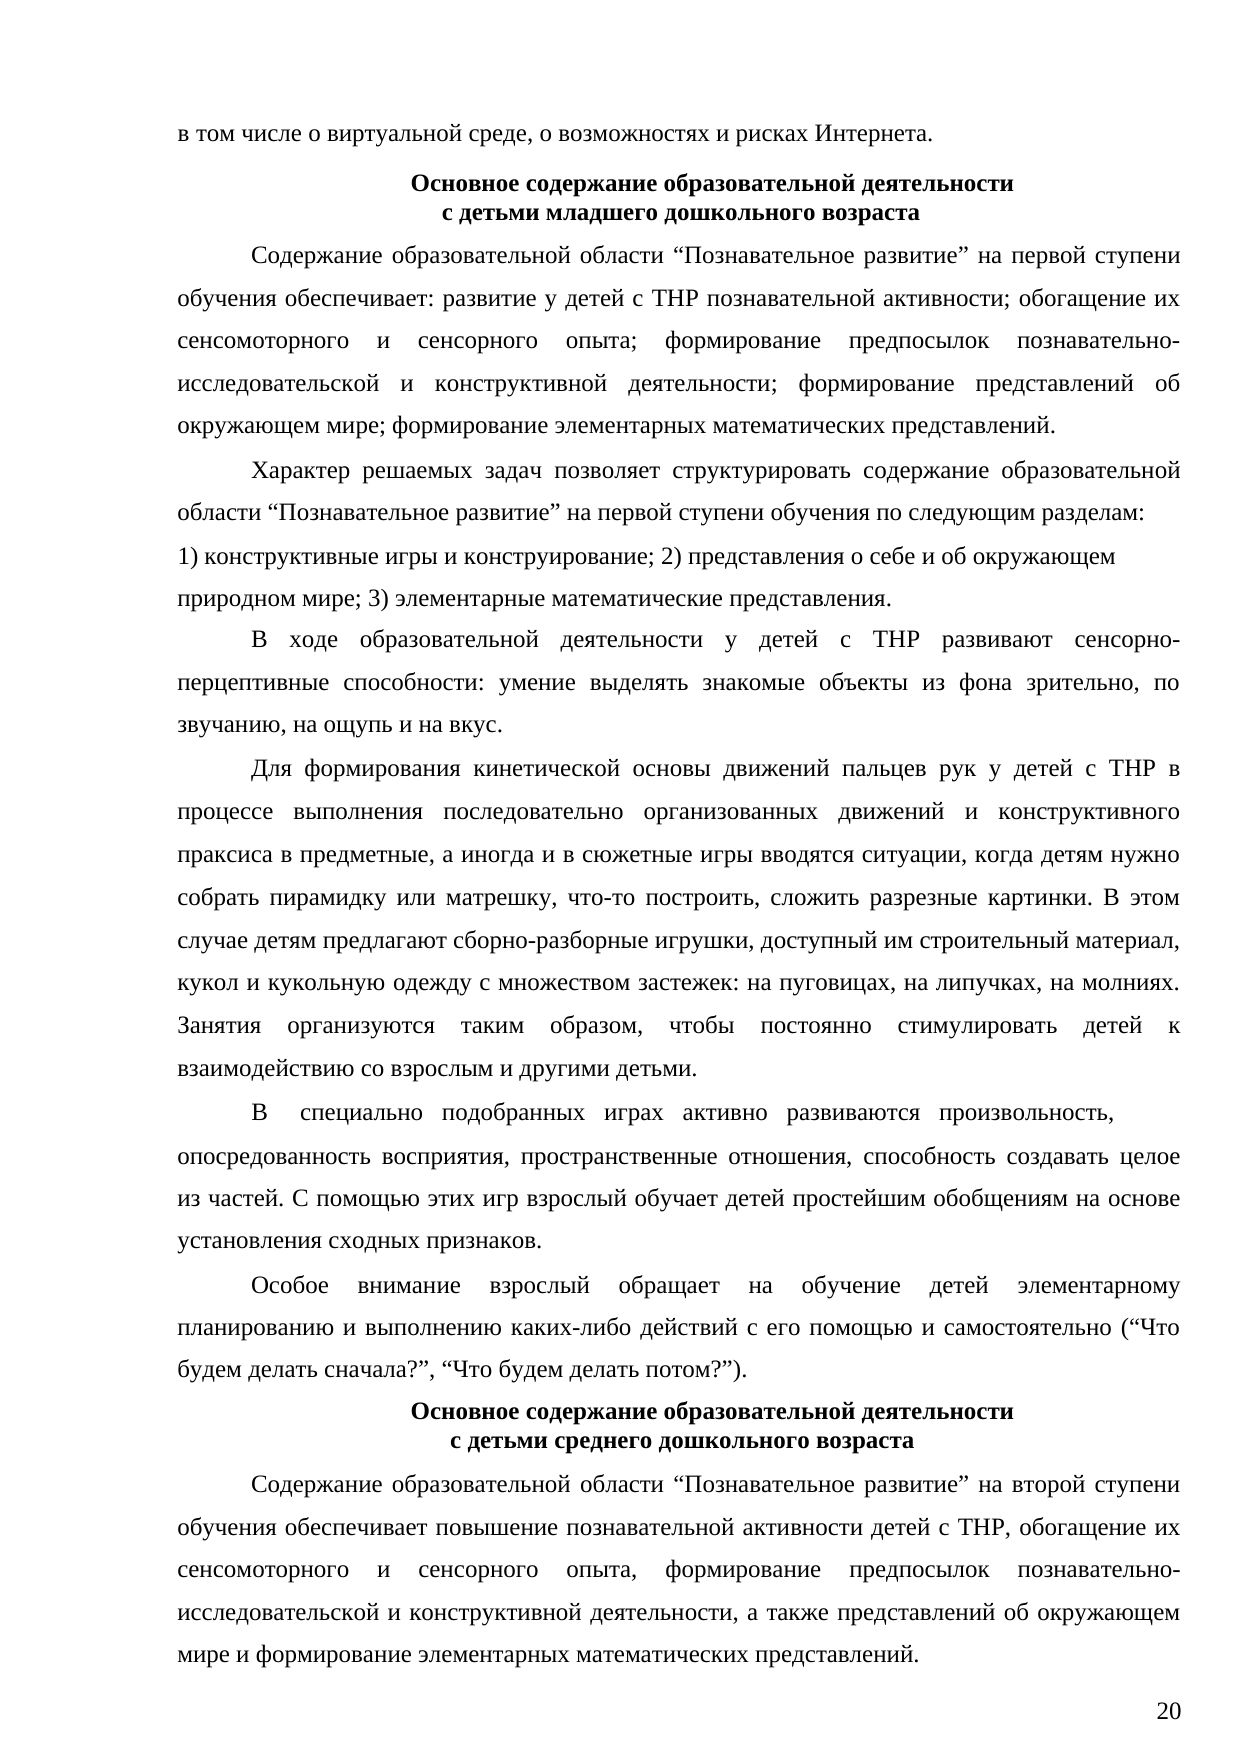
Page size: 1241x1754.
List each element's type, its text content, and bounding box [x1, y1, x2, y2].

text с детьми младшего дошкольного возраста [442, 197, 1181, 226]
text Содержание образовательной области “Познавательное развитие” на второй ступени обучения обеспечивает повышение познавательной активности детей с ТНР, обогащение их сенсомоторного и сенсорного опыта, формирование предпосылок познавательно-исследовательской и конструктивной деятельности, а также представлений об окружающем мире и формирование элементарных математических представлений. [177, 1469, 1181, 1668]
list специально подобранных играх активно развиваются произвольность, [251, 1097, 1181, 1125]
text Особое внимание взрослый обращает на обучение детей элементарному планированию и выполнению каких-либо действий с его помощью и самостоятельно (“Что будем делать сначала?”, “Что будем делать потом?”). [177, 1270, 1181, 1383]
text с детьми среднего дошкольного возраста [450, 1425, 1181, 1454]
text Для формирования кинетической основы движений пальцев рук у детей с ТНР в процессе выполнения последовательно организованных движений и конструктивного праксиса в предметные, а иногда и в сюжетные игры вводятся ситуации, когда детям нужно собрать пирамидку или матрешку, что-то построить, сложить разрезные картинки. В этом случае детям предлагают сборно-разборные игрушки, доступный им строительный материал, кукол и кукольную одежду с множеством застежек: на пуговицах, на липучках, на молниях. Занятия организуются таким образом, чтобы постоянно стимулировать детей к взаимодействию со взрослым и другими детьми. [177, 753, 1181, 1082]
list том числе о виртуальной среде, о возможностях и рисках Интернета. [177, 118, 1181, 147]
text Содержание образовательной области “Познавательное развитие” на первой ступени обучения обеспечивает: развитие у детей с ТНР познавательной активности; обогащение их сенсомоторного и сенсорного опыта; формирование предпосылок познавательно-исследовательской и конструктивной деятельности; формирование представлений об окружающем мире; формирование элементарных математических представлений. [177, 241, 1181, 439]
text Основное содержание образовательной деятельности [410, 168, 1181, 197]
text Основное содержание образовательной деятельности [410, 1396, 1181, 1425]
list конструктивные игры и конструирование; 2) представления о себе и об окружающем природном мире; 3) элементарные математические представления. [177, 541, 1181, 612]
text Характер решаемых задач позволяет структурировать содержание образовательной области “Познавательное развитие” на первой ступени обучения по следующим разделам: [177, 455, 1181, 525]
text В ходе образовательной деятельности у детей с ТНР развивают сенсорно-перцептивные способности: умение выделять знакомые объекты из фона зрительно, по звучанию, на ощупь и на вкус. [177, 624, 1181, 738]
text опосредованность восприятия, пространственные отношения, способность создавать целое из частей. С помощью этих игр взрослый обучает детей простейшим обобщениям на основе установления сходных признаков. [177, 1141, 1181, 1254]
